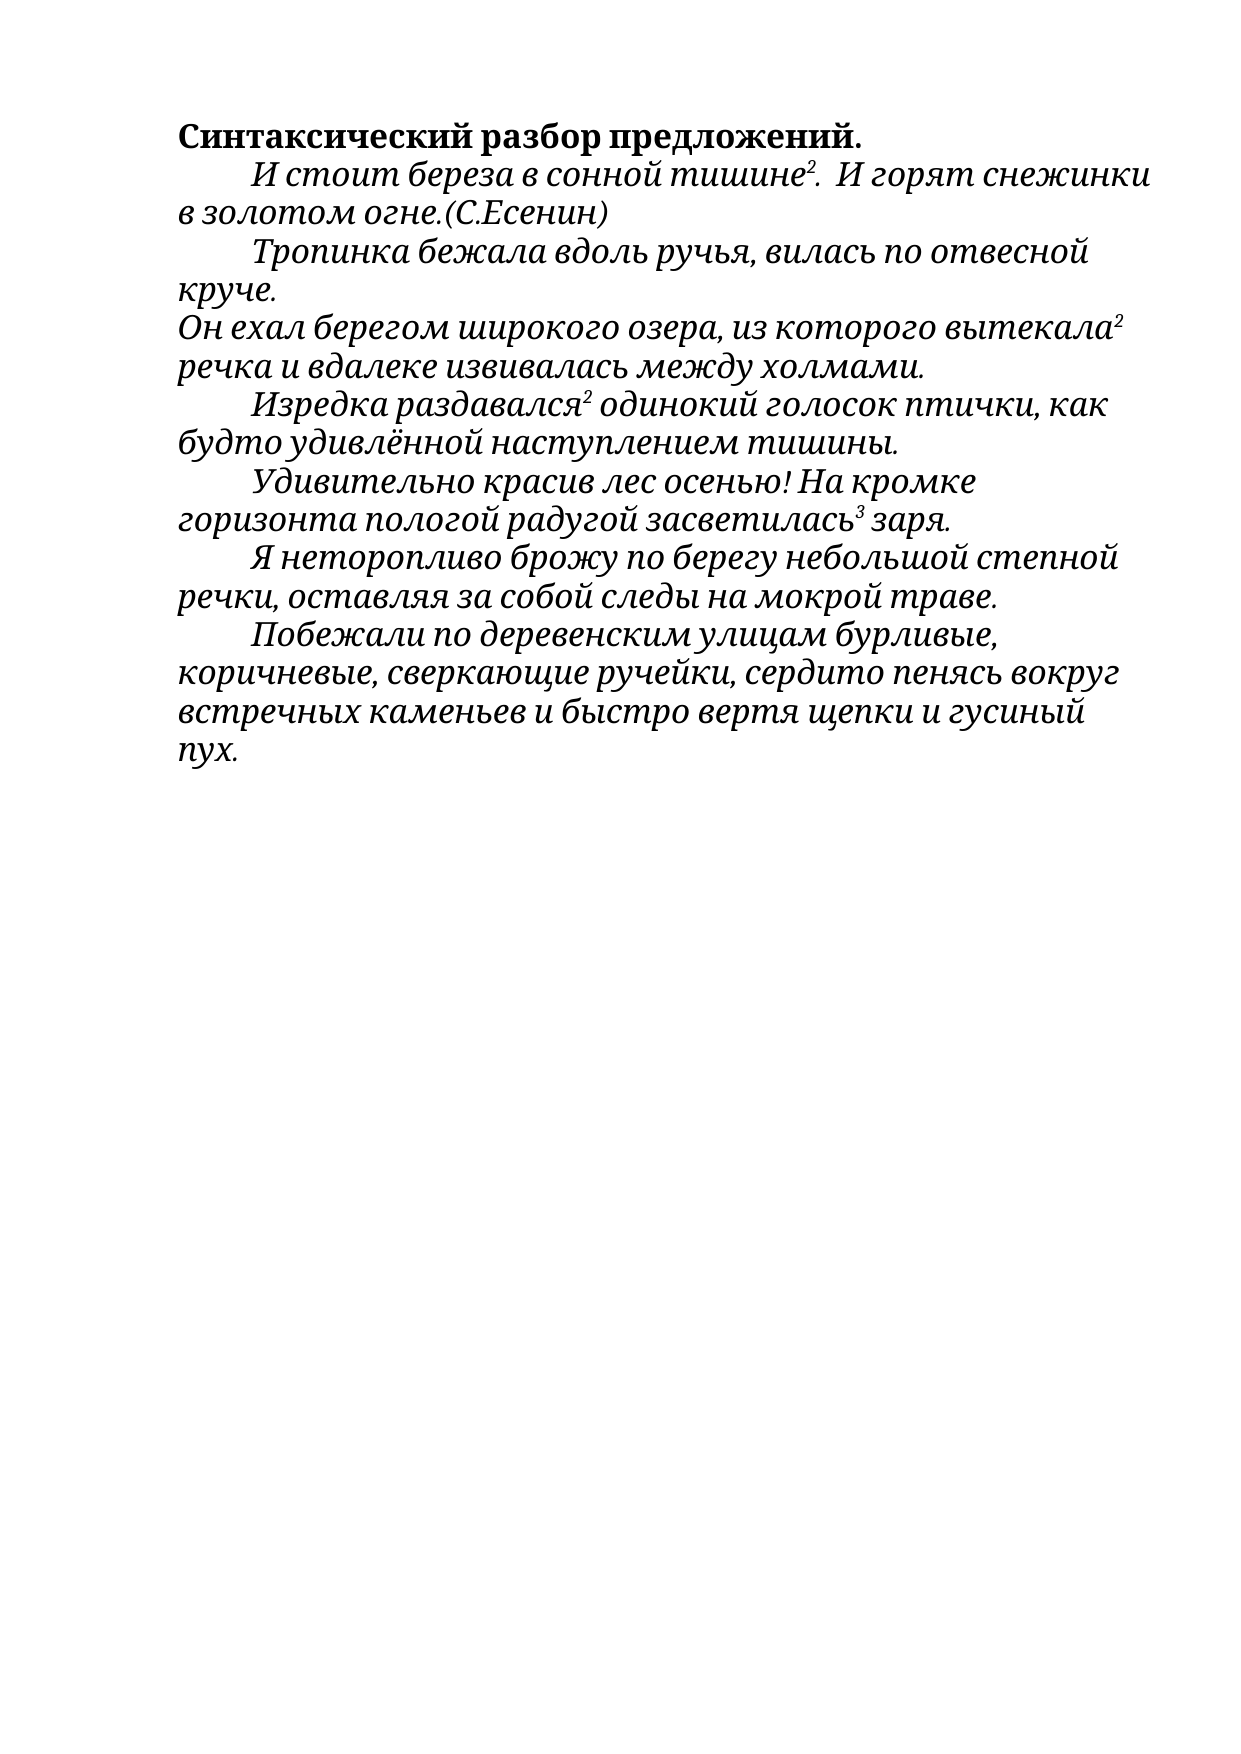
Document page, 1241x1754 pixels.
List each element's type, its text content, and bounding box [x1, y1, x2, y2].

text Я неторопливо брожу по берегу небольшой степной речки, оставляя за собой следы на мокрой траве. Побежали по деревенским улицам бурливые, коричневые, сверкающие ручейки, сердито пенясь вокруг встречных каменьев и быстро вертя щепки и гусиный пух. [177, 540, 1152, 798]
text Синтаксический разбор предложений. [177, 118, 1152, 156]
text И стоит береза в сонной тишине2. И горят снежинки в золотом огне.(С.Есенин) Тропинка бежала вдоль ручья, вилась по отвесной круче. Он ехал берегом широкого озера, из которого вытекала2 речка и вдалеке извивалась между холмами. Изредка раздавался2 одинокий голосок птички, как будто удивлённой наступлением тишины. Удивительно красив лес осенью! На кромке горизонта пологой радугой засветилась3 заря. [177, 156, 1152, 540]
